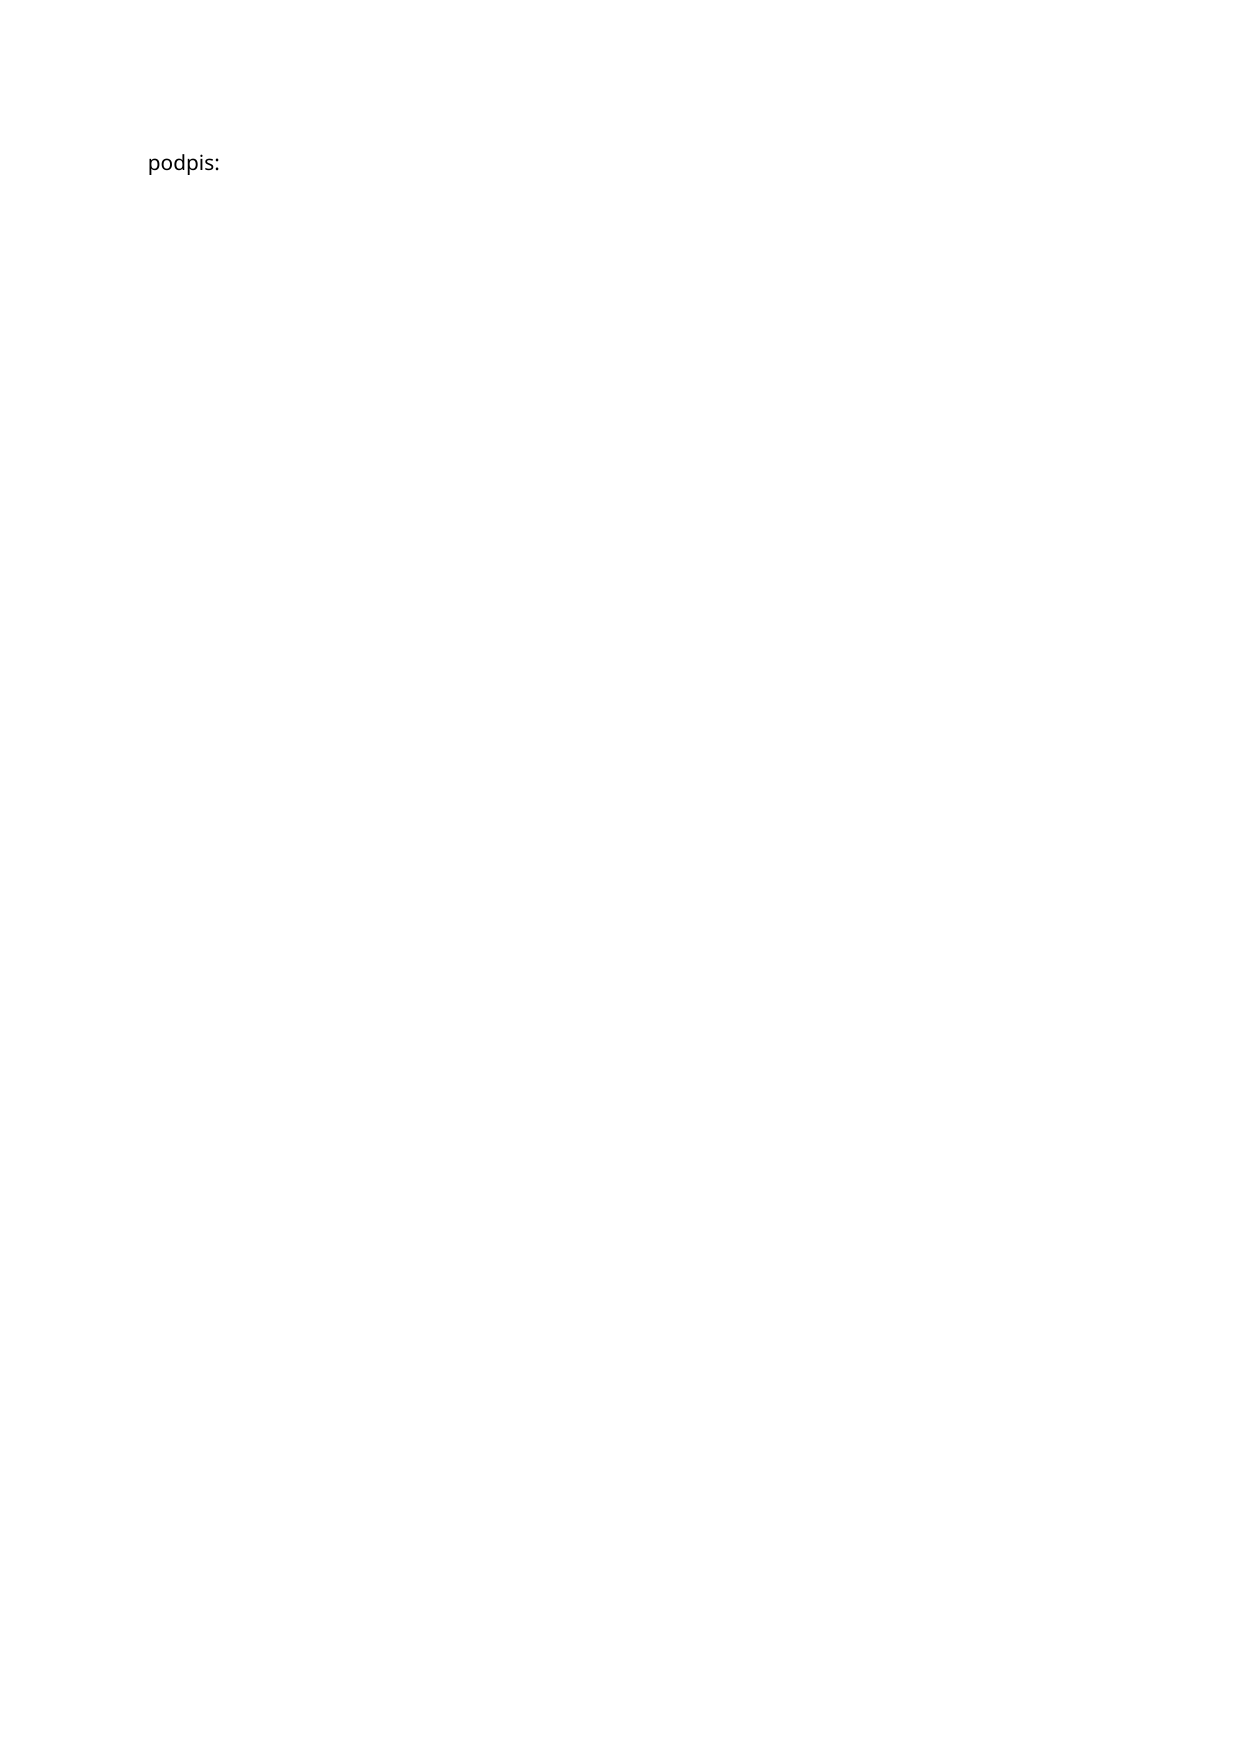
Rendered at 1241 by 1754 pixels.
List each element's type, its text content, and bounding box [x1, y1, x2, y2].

text podpis: [148, 148, 1093, 176]
